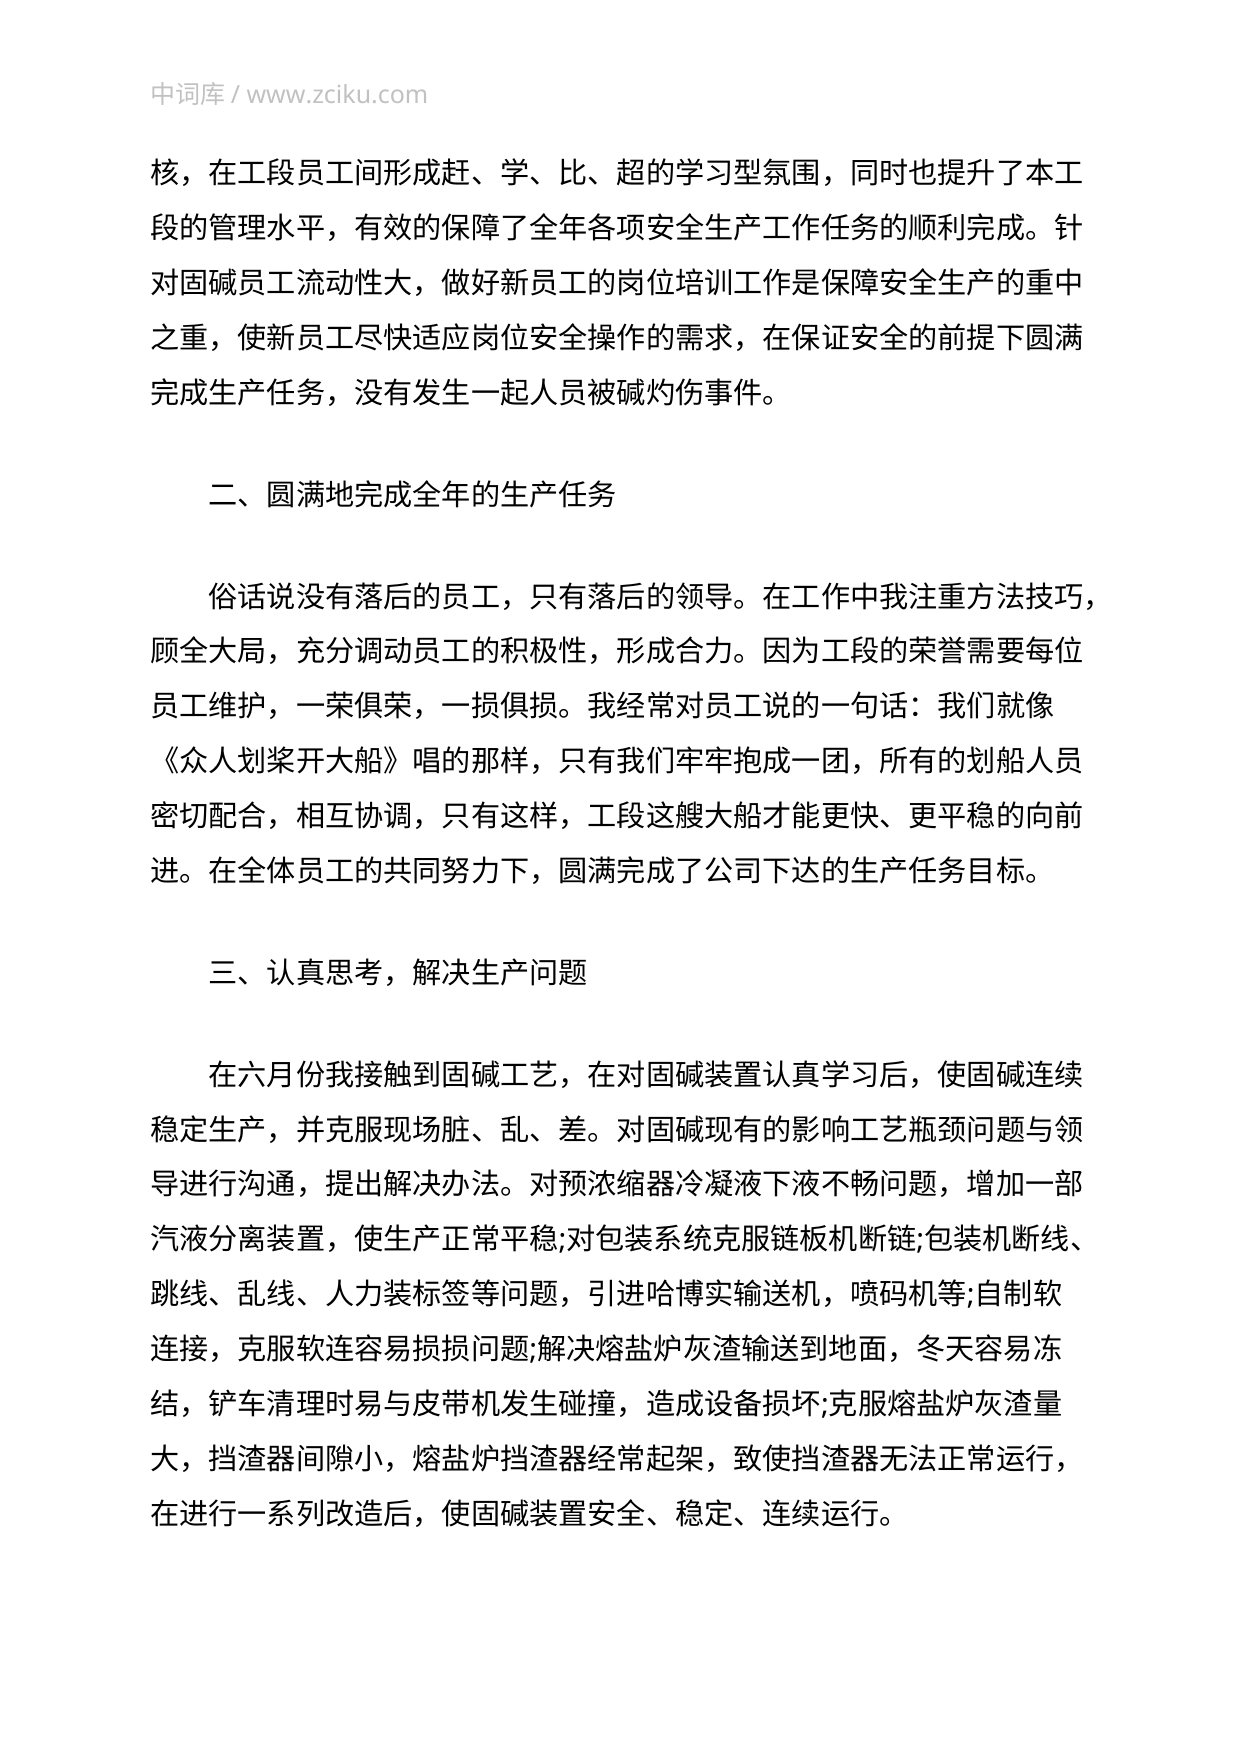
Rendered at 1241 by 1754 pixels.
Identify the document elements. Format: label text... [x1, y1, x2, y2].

text 在六月份我接触到固碱工艺，在对固碱装置认真学习后，使固碱连续稳定生产，并克服现场脏、乱、差。对固碱现有的影响工艺瓶颈问题与领导进行沟通，提出解决办法。对预浓缩器冷凝液下液不畅问题，增加一部汽液分离装置，使生产正常平稳;对包装系统克服链板机断链;包装机断线、跳线、乱线、人力装标签等问题，引进哈博实输送机，喷码机等;自制软连接，克服软连容易损损问题;解决熔盐炉灰渣输送到地面，冬天容易冻结，铲车清理时易与皮带机发生碰撞，造成设备损坏;克服熔盐炉灰渣量大，挡渣器间隙小，熔盐炉挡渣器经常起架，致使挡渣器无法正常运行，在进行一系列改造后，使固碱装置安全、稳定、连续运行。 [150, 1051, 1090, 1533]
text 俗话说没有落后的员工，只有落后的领导。在工作中我注重方法技巧，顾全大局，充分调动员工的积极性，形成合力。因为工段的荣誉需要每位员工维护，一荣俱荣，一损俱损。我经常对员工说的一句话：我们就像《众人划桨开大船》唱的那样，只有我们牢牢抱成一团，所有的划船人员密切配合，相互协调，只有这样，工段这艘大船才能更快、更平稳的向前进。在全体员工的共同努力下，圆满完成了公司下达的生产任务目标。 [150, 573, 1090, 890]
text 二、圆满地完成全年的生产任务 [150, 471, 1090, 514]
text 三、认真思考，解决生产问题 [150, 949, 1090, 992]
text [150, 150, 1090, 412]
